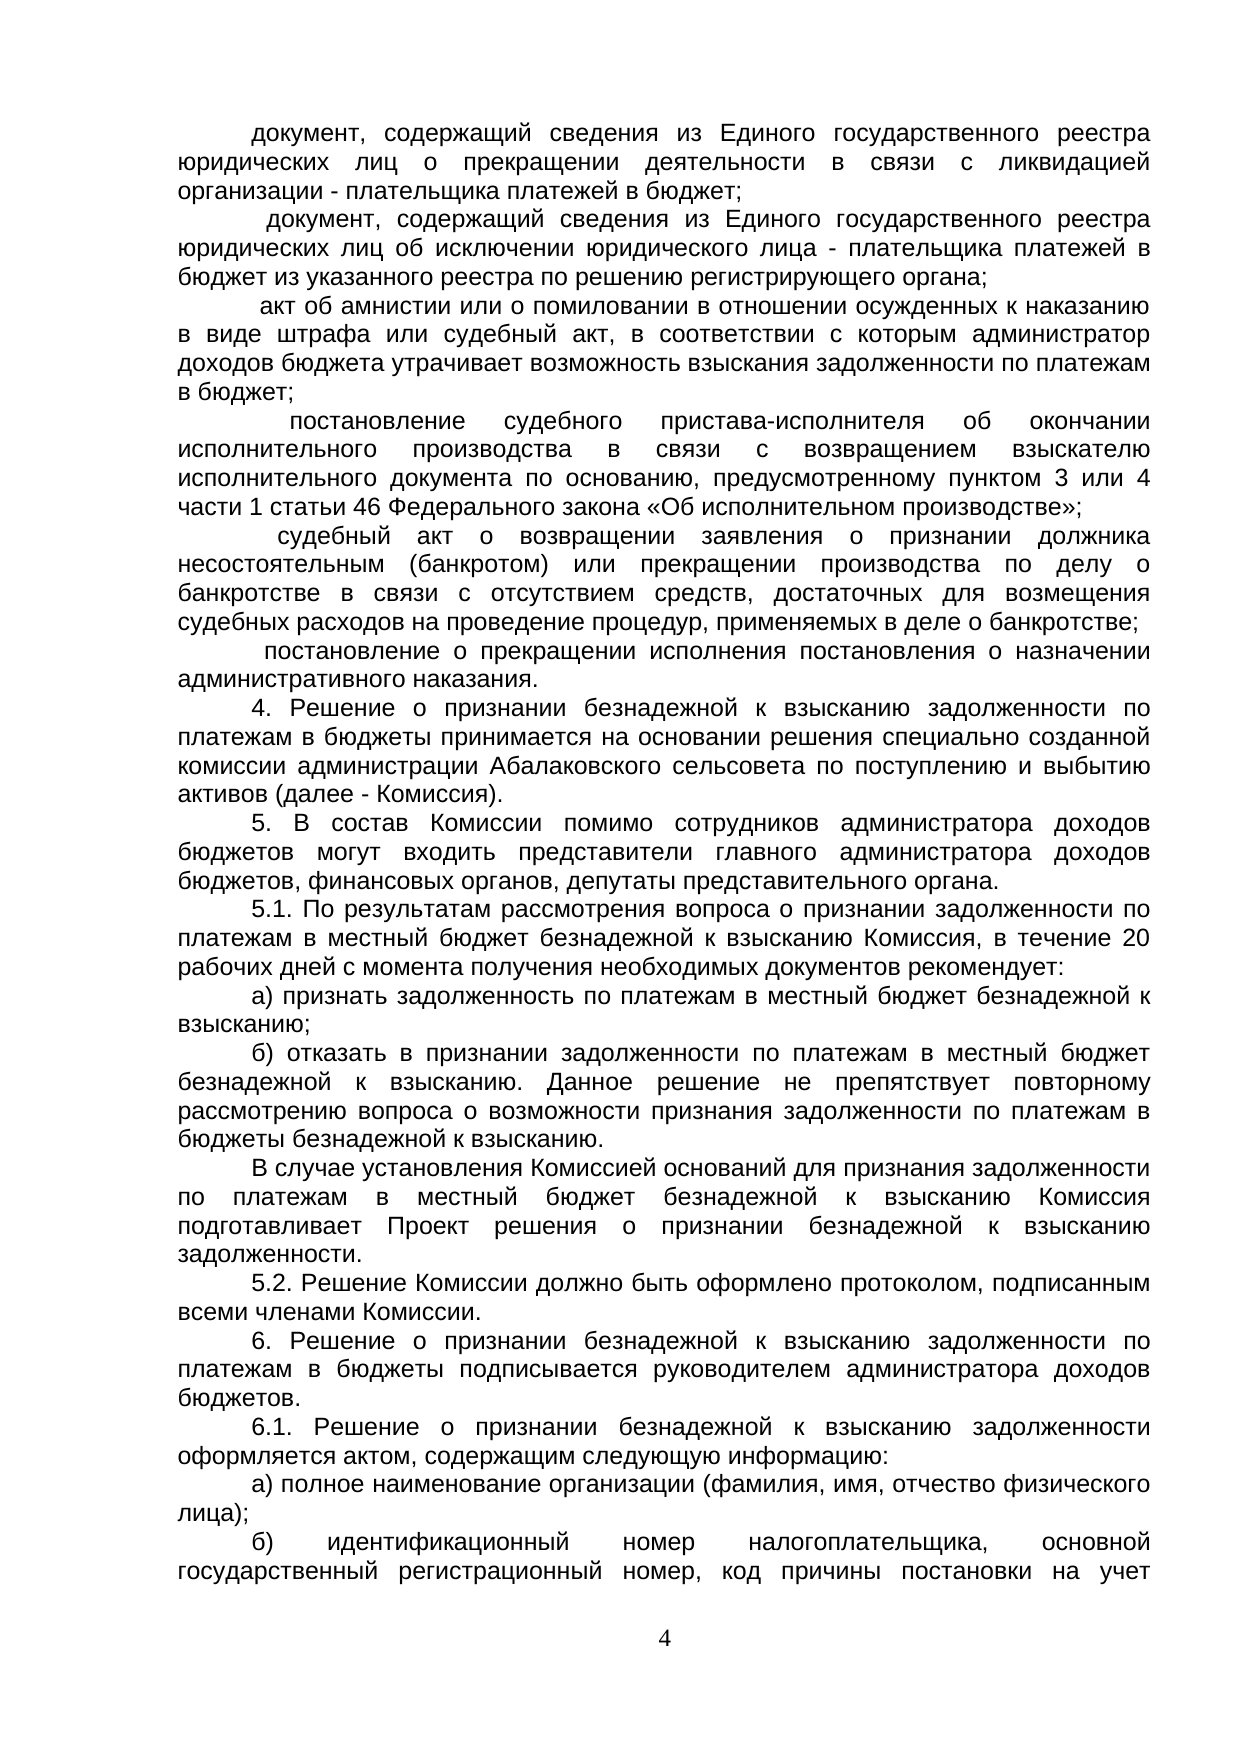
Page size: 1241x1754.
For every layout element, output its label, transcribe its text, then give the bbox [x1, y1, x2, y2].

text документ, содержащий сведения из Единого государственного реестра юридических лиц о прекращении деятельности в связи с ликвидацией организации - плательщика платежей в бюджет; [177, 118, 1152, 204]
text б) отказать в признании задолженности по платежам в местный бюджет безнадежной к взысканию. Данное решение не препятствует повторному рассмотрению вопроса о возможности признания задолженности по платежам в бюджеты безнадежной к взысканию. [177, 1038, 1152, 1153]
text 6. Решение о признании безнадежной к взысканию задолженности по платежам в бюджеты подписывается руководителем администратора доходов бюджетов. [177, 1326, 1152, 1412]
text 5.1. По результатам рассмотрения вопроса о признании задолженности по платежам в местный бюджет безнадежной к взысканию Комиссия, в течение 20 рабочих дней с момента получения необходимых документов рекомендует: [177, 894, 1152, 981]
text а) полное наименование организации (фамилия, имя, отчество физического лица); [177, 1469, 1152, 1527]
text 6.1. Решение о признании безнадежной к взысканию задолженности оформляется актом, содержащим следующую информацию: [177, 1412, 1152, 1469]
text 5.2. Решение Комиссии должно быть оформлено протоколом, подписанным всеми членами Комиссии. [177, 1268, 1152, 1326]
text постановление о прекращении исполнения постановления о назначении административного наказания. [177, 636, 1152, 693]
text акт об амнистии или о помиловании в отношении осужденных к наказанию в виде штрафа или судебный акт, в соответствии с которым администратор доходов бюджета утрачивает возможность взыскания задолженности по платежам в бюджет; [177, 291, 1152, 406]
text 5. В состав Комиссии помимо сотрудников администратора доходов бюджетов могут входить представители главного администратора доходов бюджетов, финансовых органов, депутаты представительного органа. [177, 808, 1152, 894]
text постановление судебного пристава-исполнителя об окончании исполнительного производства в связи с возвращением взыскателю исполнительного документа по основанию, предусмотренному пунктом 3 или 4 части 1 статьи 46 Федерального закона «Об исполнительном производстве»; [177, 406, 1152, 521]
text В случае установления Комиссией оснований для признания задолженности по платежам в местный бюджет безнадежной к взысканию Комиссия подготавливает Проект решения о признании безнадежной к взысканию задолженности. [177, 1153, 1152, 1268]
text документ, содержащий сведения из Единого государственного реестра юридических лиц об исключении юридического лица - плательщика платежей в бюджет из указанного реестра по решению регистрирующего органа; [177, 204, 1152, 291]
text судебный акт о возвращении заявления о признании должника несостоятельным (банкротом) или прекращении производства по делу о банкротстве в связи с отсутствием средств, достаточных для возмещения судебных расходов на проведение процедур, применяемых в деле о банкротстве; [177, 521, 1152, 636]
text 4. Решение о признании безнадежной к взысканию задолженности по платежам в бюджеты принимается на основании решения специально созданной комиссии администрации Абалаковского сельсовета по поступлению и выбытию активов (далее - Комиссия). [177, 693, 1152, 808]
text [177, 1527, 1152, 1584]
text а) признать задолженность по платежам в местный бюджет безнадежной к взысканию; [177, 981, 1152, 1038]
